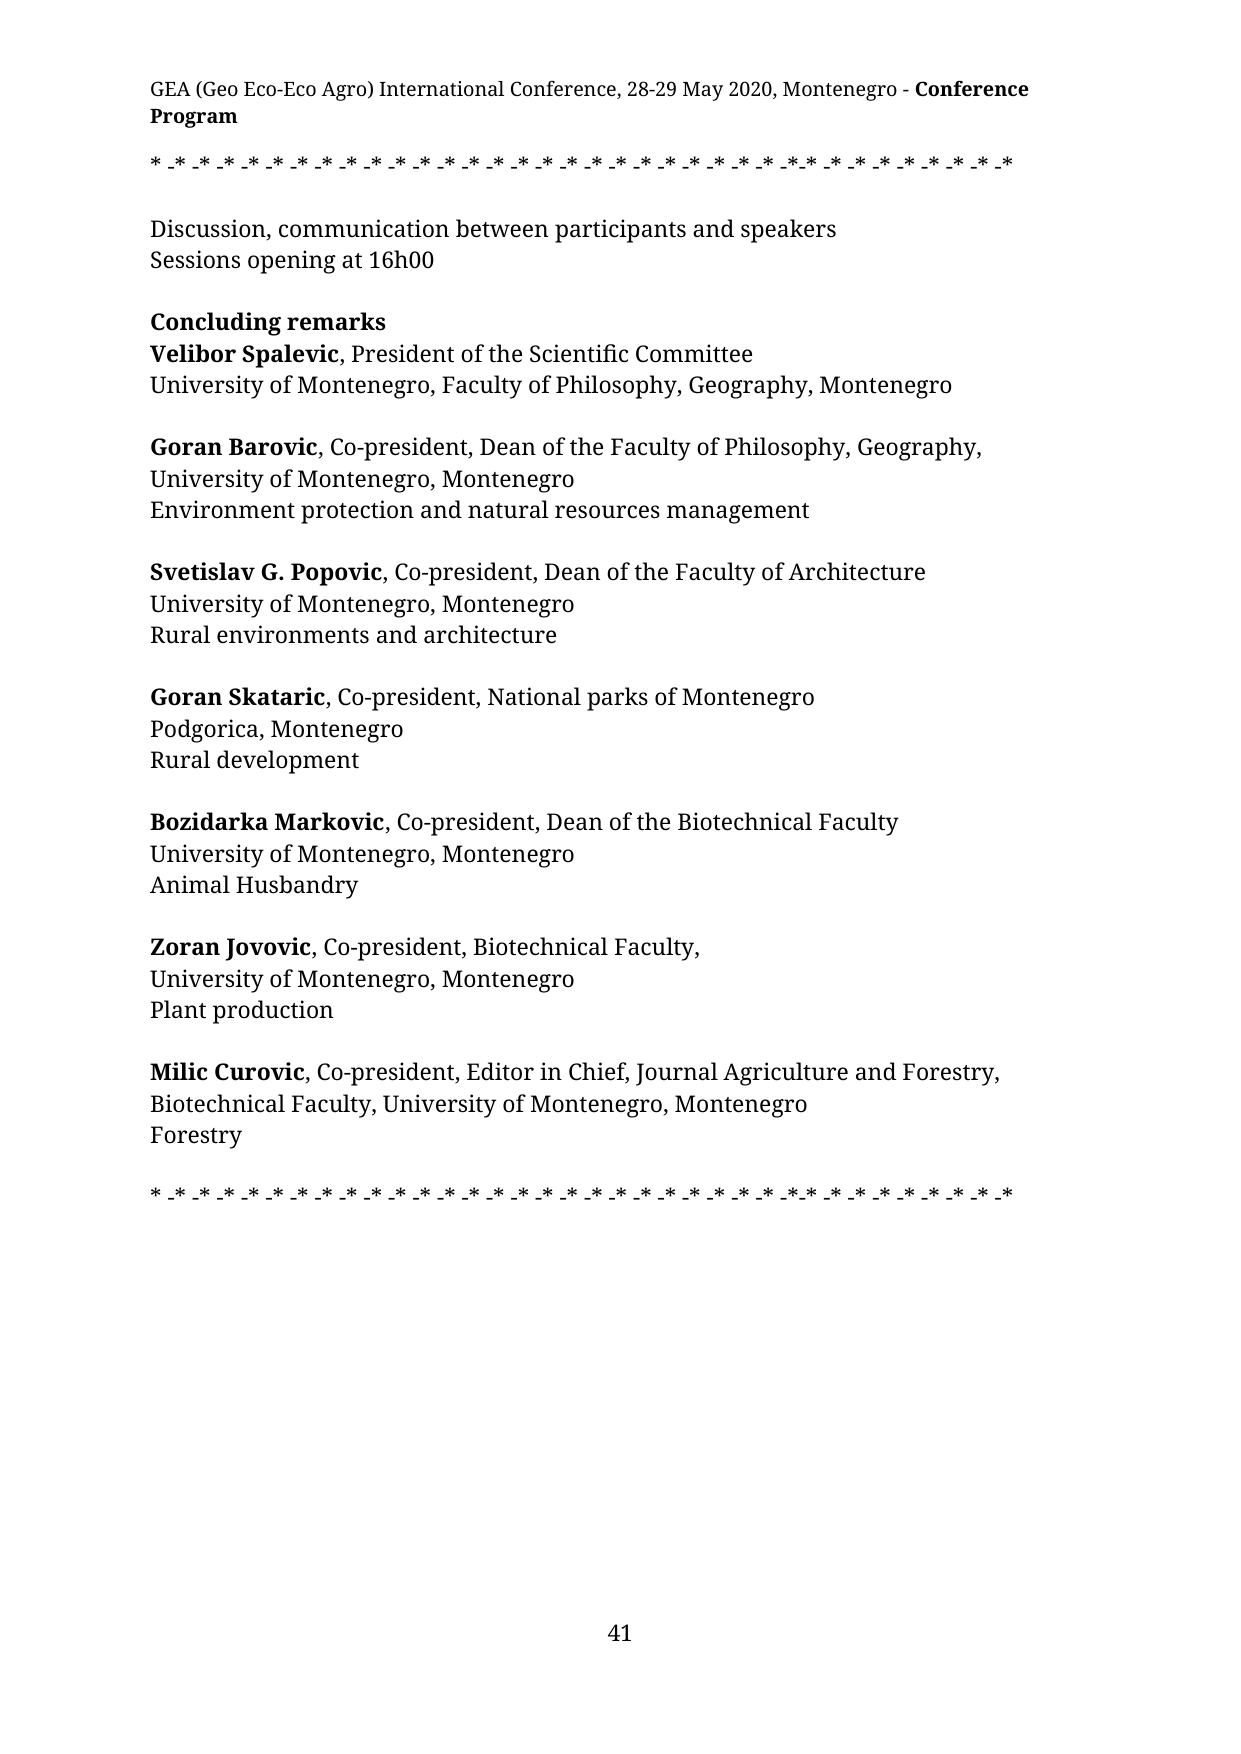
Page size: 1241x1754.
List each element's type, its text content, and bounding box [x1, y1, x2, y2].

text Biotechnical Faculty, University of Montenegro, Montenegro [150, 1087, 1090, 1119]
text Forestry [150, 1119, 1090, 1150]
text Concluding remarks [150, 306, 1090, 337]
text Goran Barovic, Co-president, Dean of the Faculty of Philosophy, Geography, University of Montenegro, Montenegro [150, 431, 1090, 494]
text Environment protection and natural resources management [150, 494, 1090, 525]
text Velibor Spalevic, President of the Scientific Committee [150, 337, 1090, 369]
text University of Montenegro, Montenegro [150, 962, 1090, 994]
text University of Montenegro, Montenegro [150, 587, 1090, 619]
text Podgorica, Montenegro [150, 712, 1090, 744]
text Rural environments and architecture [150, 619, 1090, 650]
text Discussion, communication between participants and speakers [150, 212, 1090, 244]
text * -* -* -* -* -* -* -* -* -* -* -* -* -* -* -* -* -* -* -* -* -* -* -* -* -* -*-* -* -* -* -* -* -* -* -* [150, 150, 1090, 181]
text Rural development [150, 744, 1090, 775]
text University of Montenegro, Faculty of Philosophy, Geography, Montenegro [150, 369, 1090, 400]
text * -* -* -* -* -* -* -* -* -* -* -* -* -* -* -* -* -* -* -* -* -* -* -* -* -* -*-* -* -* -* -* -* -* -* -* [150, 1181, 1090, 1212]
text Svetislav G. Popovic, Co-president, Dean of the Faculty of Architecture [150, 556, 1090, 587]
text University of Montenegro, Montenegro [150, 837, 1090, 869]
text Plant production [150, 994, 1090, 1025]
text Milic Curovic, Co-president, Editor in Chief, Journal Agriculture and Forestry, [150, 1056, 1090, 1087]
text Zoran Jovovic, Co-president, Biotechnical Faculty, [150, 931, 1090, 962]
text Animal Husbandry [150, 869, 1090, 900]
text Bozidarka Markovic, Co-president, Dean of the Biotechnical Faculty [150, 806, 1090, 837]
text Sessions opening at 16h00 [150, 244, 1090, 275]
text Goran Skataric, Co-president, National parks of Montenegro [150, 681, 1090, 712]
